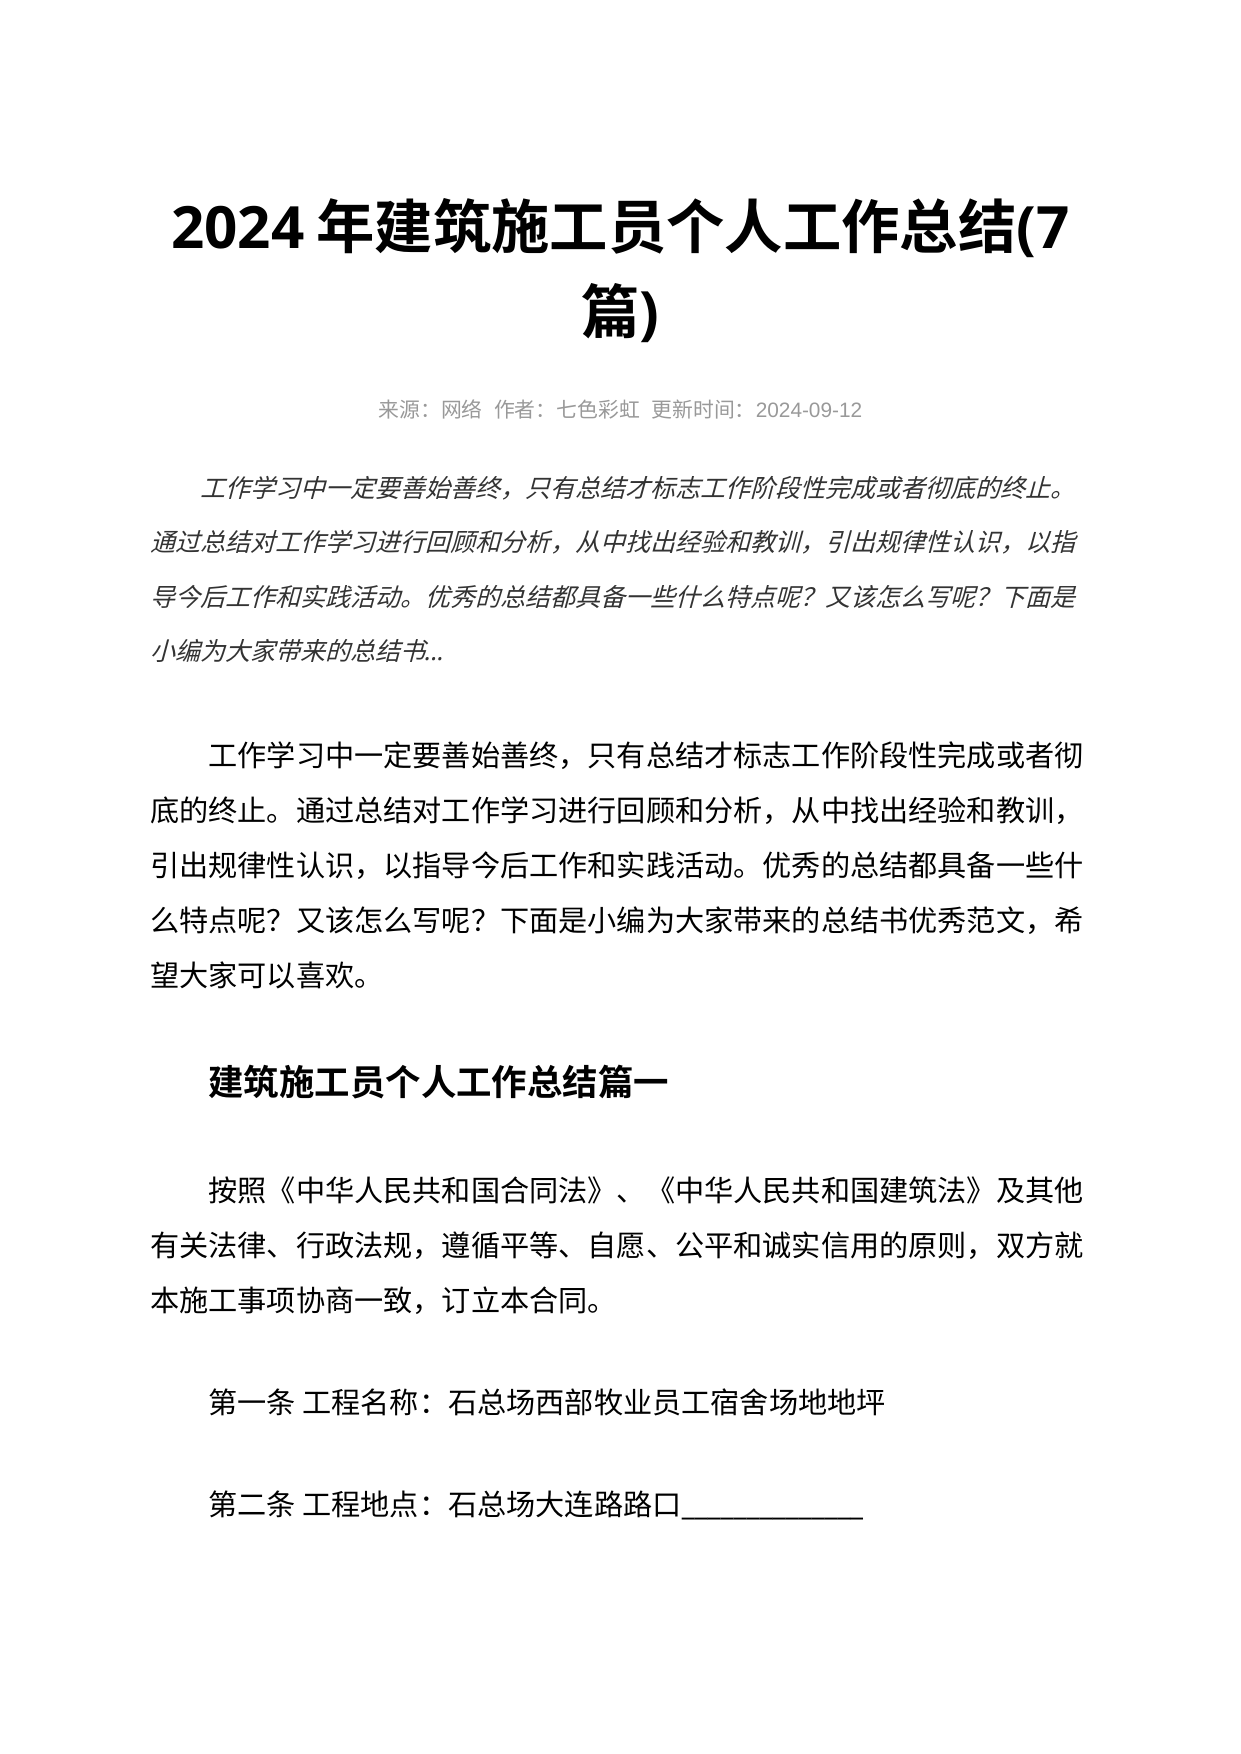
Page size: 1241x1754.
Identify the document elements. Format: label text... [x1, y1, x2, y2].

text 第二条 工程地点：石总场大连路路口______________ [150, 1481, 1090, 1523]
text 建筑施工员个人工作总结篇一 [150, 1054, 1090, 1106]
text 来源：网络 作者：七色彩虹 更新时间：2024-09-12 [150, 398, 1090, 422]
text 工作学习中一定要善始善终，只有总结才标志工作阶段性完成或者彻底的终止。通过总结对工作学习进行回顾和分析，从中找出经验和教训，引出规律性认识，以指导今后工作和实践活动。优秀的总结都具备一些什么特点呢？又该怎么写呢？下面是小编为大家带来的总结书优秀范文，希望大家可以喜欢。 [150, 733, 1090, 995]
text 第一条 工程名称：石总场西部牧业员工宿舍场地地坪 [150, 1379, 1090, 1422]
text 按照《中华人民共和国合同法》、《中华人民共和国建筑法》及其他有关法律、行政法规，遵循平等、自愿、公平和诚实信用的原则，双方就本施工事项协商一致，订立本合同。 [150, 1168, 1090, 1320]
subtitle 2024年建筑施工员个人工作总结(7篇) [150, 181, 1090, 351]
text 工作学习中一定要善始善终，只有总结才标志工作阶段性完成或者彻底的终止。通过总结对工作学习进行回顾和分析，从中找出经验和教训，引出规律性认识，以指导今后工作和实践活动。优秀的总结都具备一些什么特点呢？又该怎么写呢？下面是小编为大家带来的总结书... [150, 468, 1090, 668]
